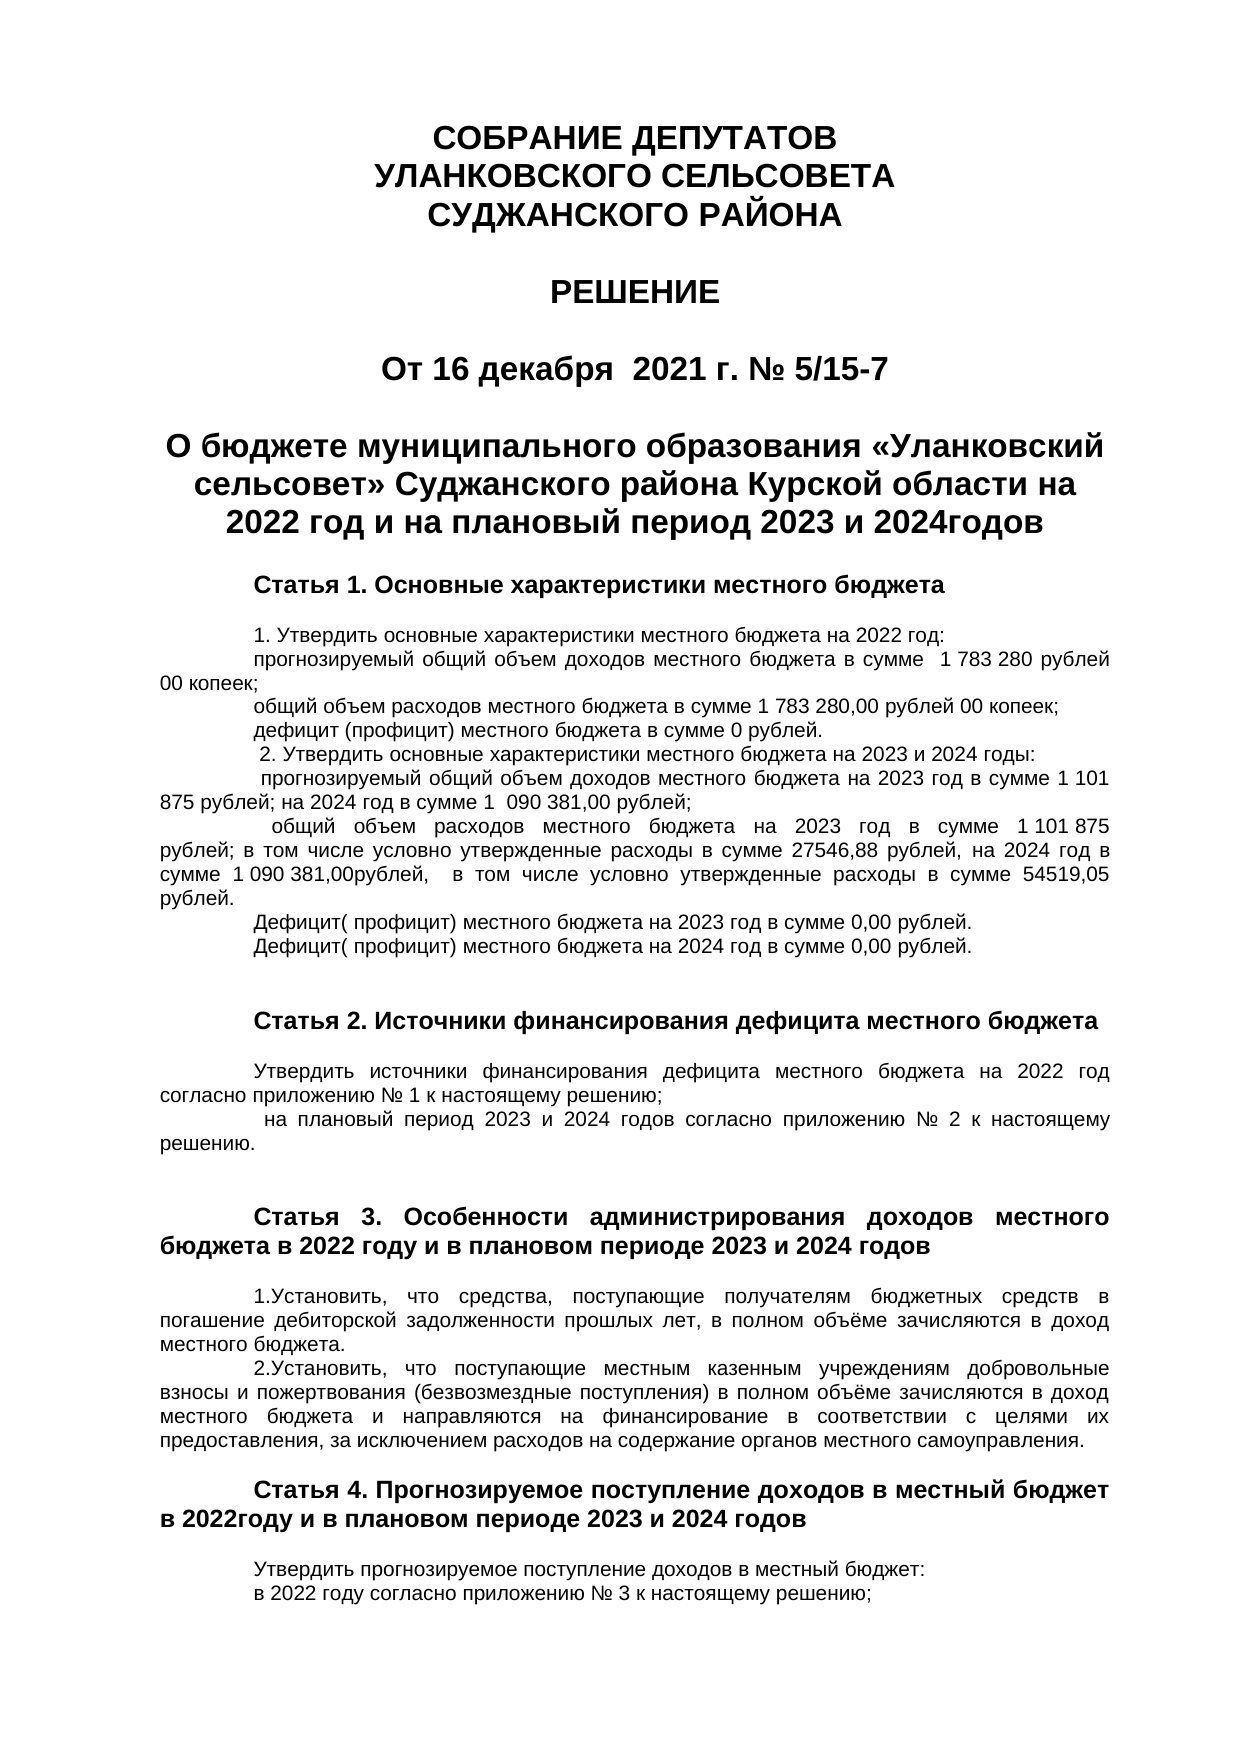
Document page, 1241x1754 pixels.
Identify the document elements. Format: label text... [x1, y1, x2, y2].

text РЕШЕНИЕ [159, 272, 1110, 310]
text дефицит (профицит) местного бюджета в сумме 0 рублей. [159, 718, 1110, 742]
text СУДЖАНСКОГО РАЙОНА [159, 195, 1110, 233]
text прогнозируемый общий объем доходов местного бюджета в сумме 1 783 280 рублей 00 копеек; [159, 646, 1110, 694]
text общий объем расходов местного бюджета в сумме 1 783 280,00 рублей 00 копеек; [159, 694, 1110, 718]
text Статья 3. Особенности администрирования доходов местного бюджета в 2022 году и в плановом периоде 2023 и 2024 годов [159, 1202, 1110, 1260]
text Дефицит( профицит) местного бюджета на 2024 год в сумме 0,00 рублей. [159, 934, 1110, 958]
text СОБРАНИЕ ДЕПУТАТОВ [159, 118, 1110, 157]
text 1.Установить, что средства, поступающие получателям бюджетных средств в погашение дебиторской задолженности прошлых лет, в полном объёме зачисляются в доход местного бюджета. [159, 1284, 1110, 1356]
text 2. Утвердить основные характеристики местного бюджета на 2023 и 2024 годы: [159, 742, 1110, 766]
text 1. Утвердить основные характеристики местного бюджета на 2022 год: [159, 622, 1110, 646]
text на плановый период 2023 и 2024 годов согласно приложению № 2 к настоящему решению. [159, 1106, 1110, 1154]
text Дефицит( профицит) местного бюджета на 2023 год в сумме 0,00 рублей. [159, 910, 1110, 934]
text прогнозируемый общий объем доходов местного бюджета на 2023 год в сумме 1 101 875 рублей; на 2024 год в сумме 1 090 381,00 рублей; [159, 766, 1110, 814]
text Статья 4. Прогнозируемое поступление доходов в местный бюджет в 2022году и в плановом периоде 2023 и 2024 годов [159, 1475, 1110, 1533]
text О бюджете муниципального образования «Уланковский сельсовет» Суджанского района Курской области на 2022 год и на плановый период 2023 и 2024годов [159, 426, 1110, 541]
text Утвердить прогнозируемое поступление доходов в местный бюджет: [159, 1557, 1110, 1581]
text От 16 декабря 2021 г. № 5/15-7 [159, 349, 1110, 387]
text Утвердить источники финансирования дефицита местного бюджета на 2022 год согласно приложению № 1 к настоящему решению; [159, 1058, 1110, 1106]
text Статья 2. Источники финансирования дефицита местного бюджета [159, 1006, 1110, 1034]
text в 2022 году согласно приложению № 3 к настоящему решению; [159, 1581, 1110, 1605]
text Статья 1. Основные характеристики местного бюджета [159, 570, 1110, 598]
text общий объем расходов местного бюджета на 2023 год в сумме 1 101 875 рублей; в том числе условно утвержденные расходы в сумме 27546,88 рублей, на 2024 год в сумме 1 090 381,00рублей, в том числе условно утвержденные расходы в сумме 54519,05 рублей. [159, 814, 1110, 910]
text 2.Установить, что поступающие местным казенным учреждениям добровольные взносы и пожертвования (безвозмездные поступления) в полном объёме зачисляются в доход местного бюджета и направляются на финансирование в соответствии с целями их предоставления, за исключением расходов на содержание органов местного самоуправления. [159, 1356, 1110, 1451]
text УЛАНКОВСКОГО СЕЛЬСОВЕТА [159, 157, 1110, 195]
